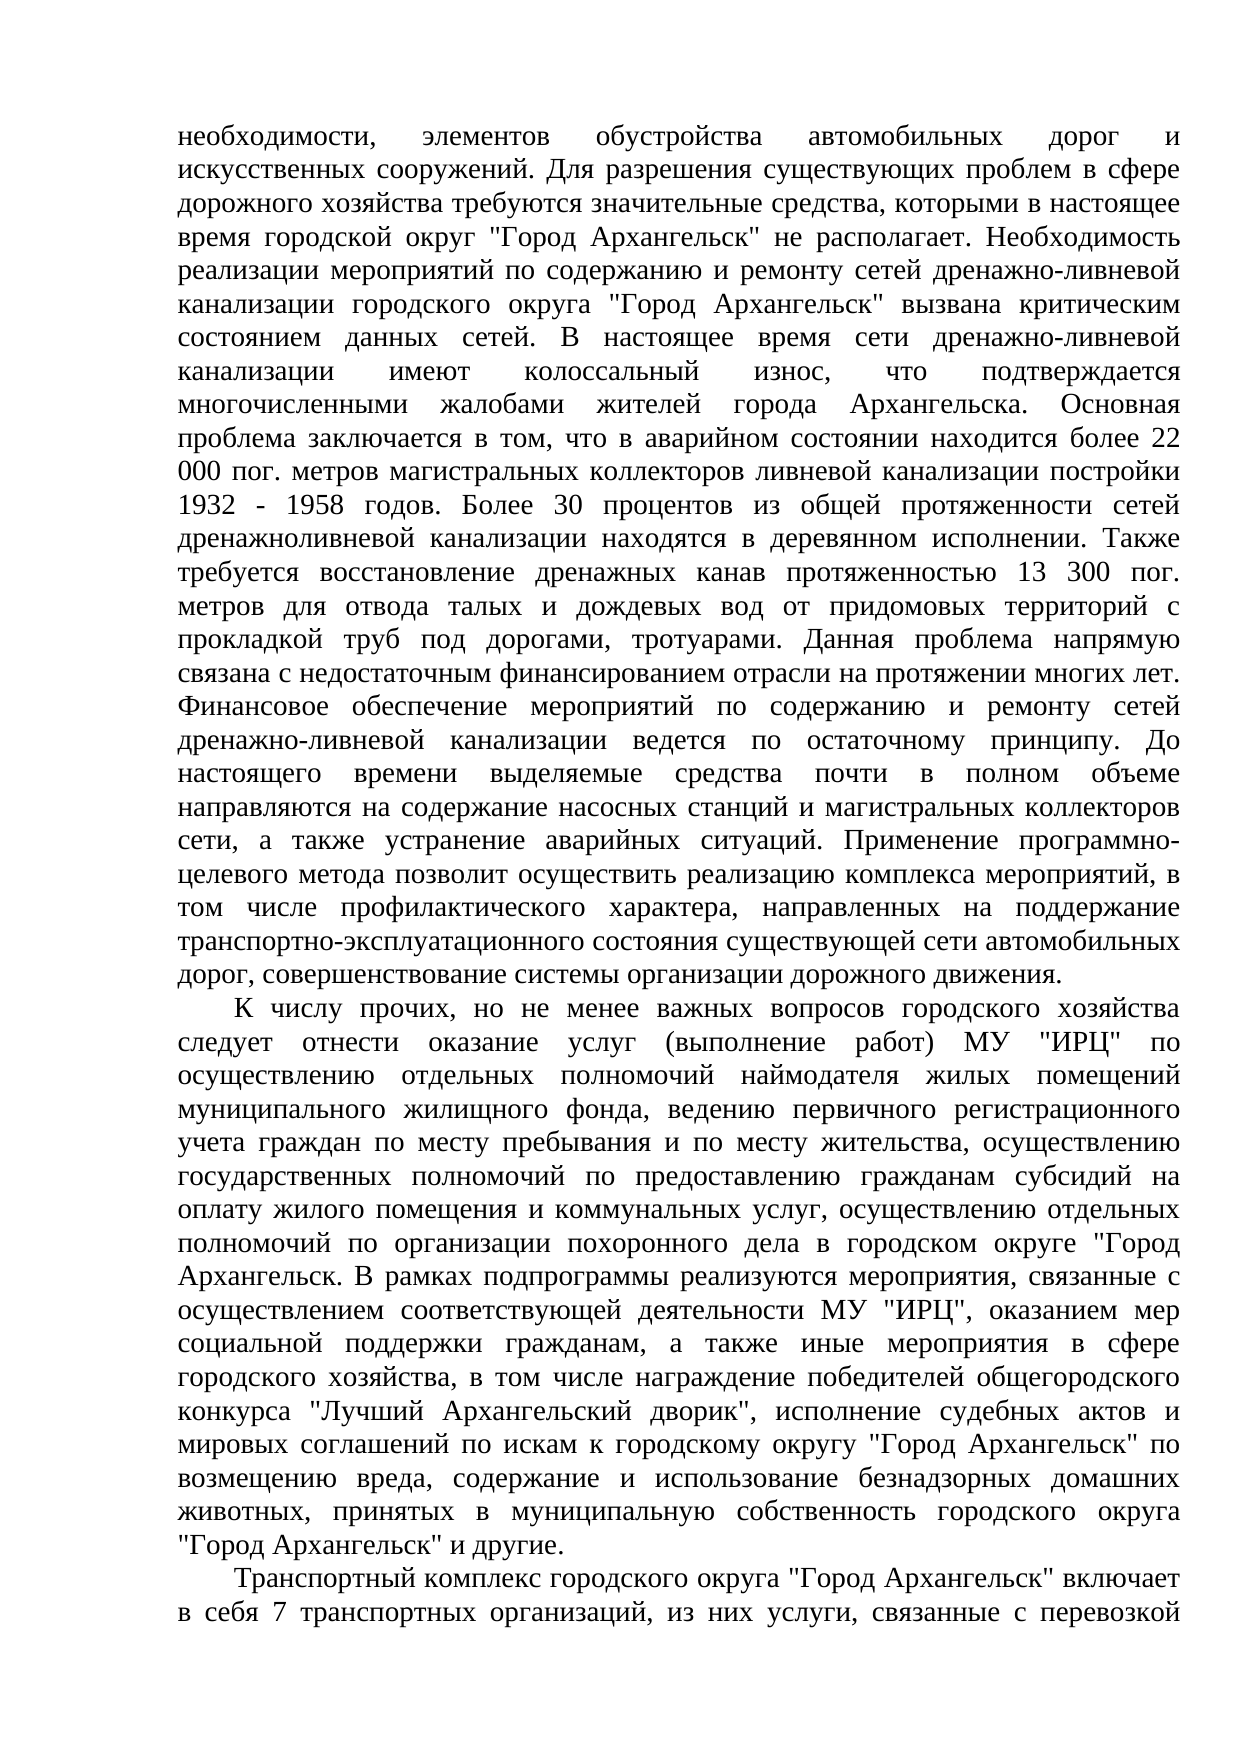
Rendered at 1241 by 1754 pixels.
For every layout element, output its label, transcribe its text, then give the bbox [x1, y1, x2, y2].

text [177, 118, 1181, 990]
text К числу прочих, но не менее важных вопросов городского хозяйства следует отнести оказание услуг (выполнение работ) МУ "ИРЦ" по осуществлению отдельных полномочий наймодателя жилых помещений муниципального жилищного фонда, ведению первичного регистрационного учета граждан по месту пребывания и по месту жительства, осуществлению государственных полномочий по предоставлению гражданам субсидий на оплату жилого помещения и коммунальных услуг, осуществлению отдельных полномочий по организации похоронного дела в городском округе "Город Архангельск. В рамках подпрограммы реализуются мероприятия, связанные с осуществлением соответствующей деятельности МУ "ИРЦ", оказанием мер социальной поддержки гражданам, а также иные мероприятия в сфере городского хозяйства, в том числе награждение победителей общегородского конкурса "Лучший Архангельский дворик", исполнение судебных актов и мировых соглашений по искам к городскому округу "Город Архангельск" по возмещению вреда, содержание и использование безнадзорных домашних животных, принятых в муниципальную собственность городского округа "Город Архангельск" и другие. [177, 990, 1181, 1560]
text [177, 1560, 1181, 1627]
